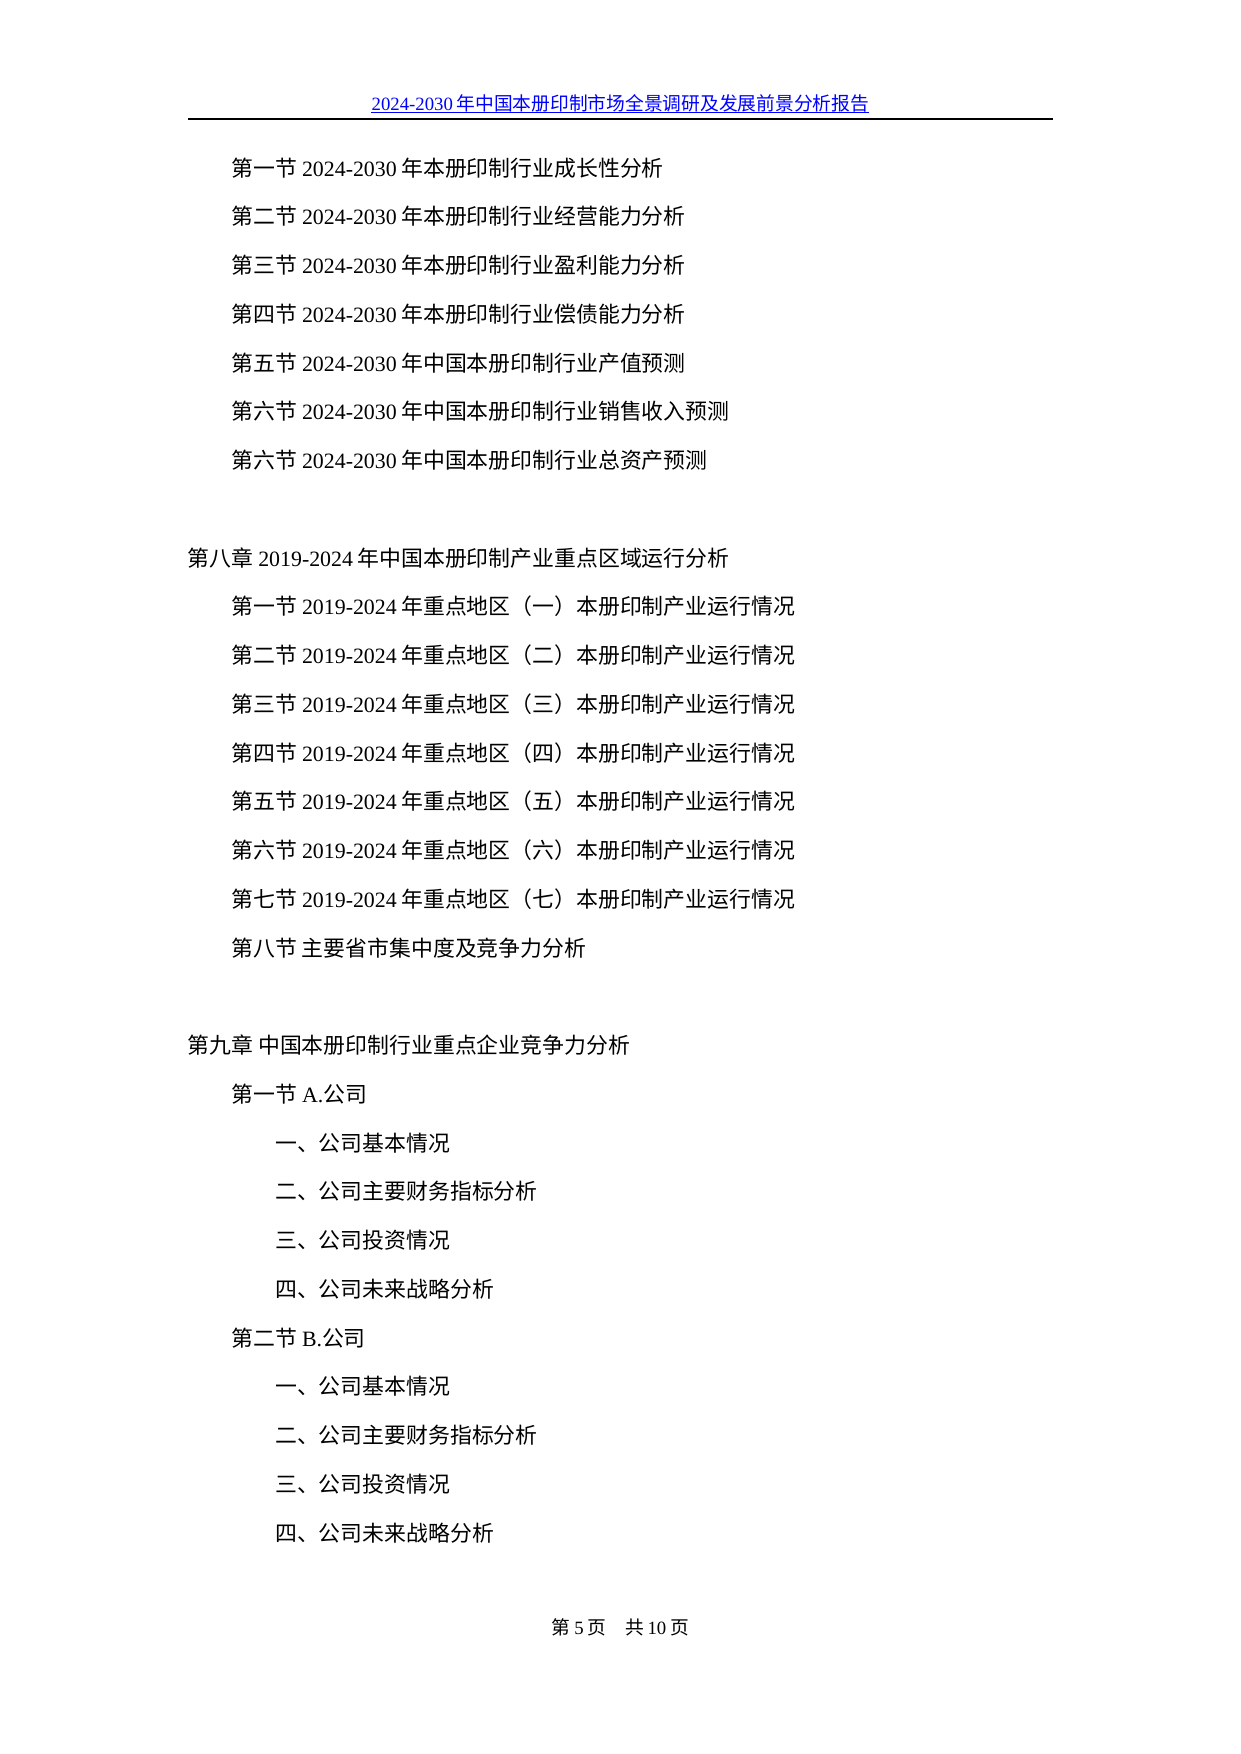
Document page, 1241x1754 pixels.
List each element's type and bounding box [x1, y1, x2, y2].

text [187, 150, 1053, 1548]
